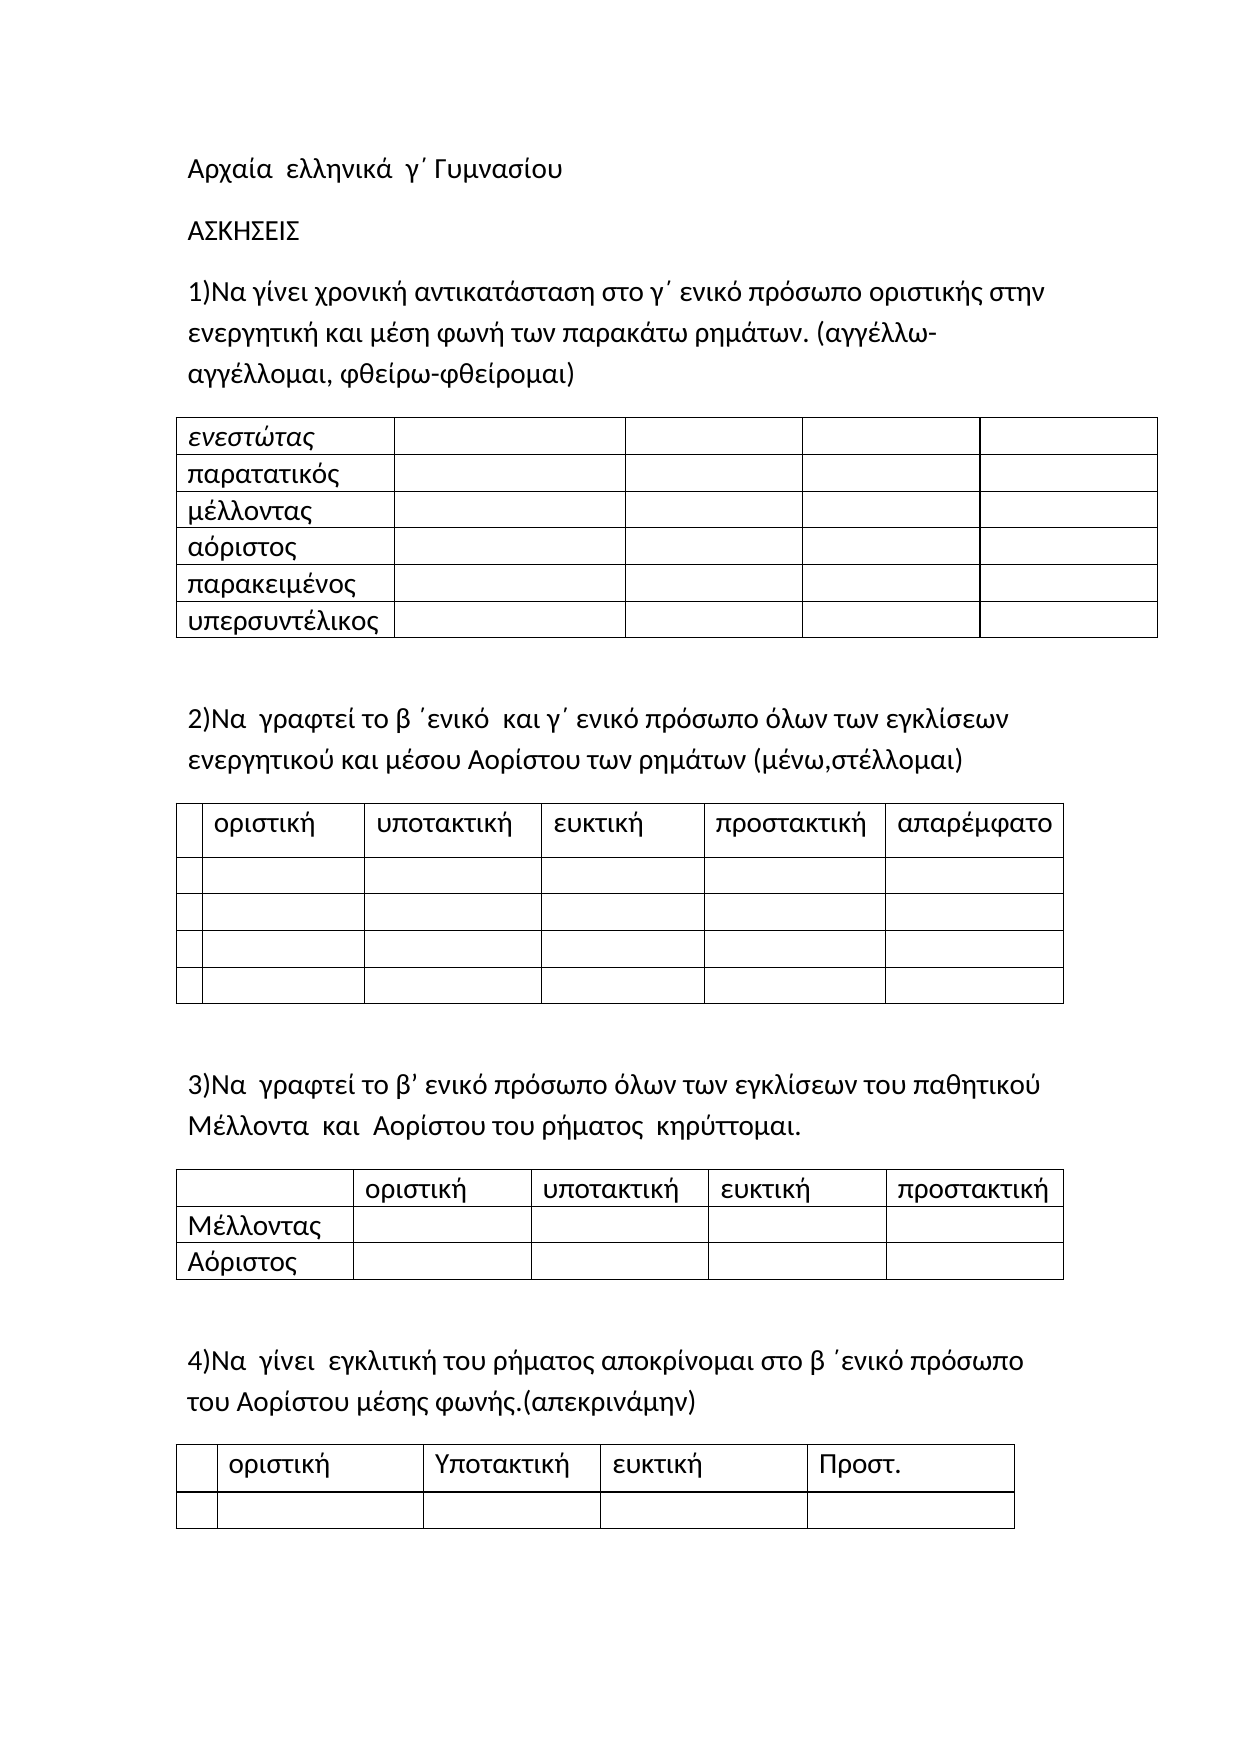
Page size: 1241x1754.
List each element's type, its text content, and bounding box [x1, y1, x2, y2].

table_cell [709, 1243, 886, 1279]
table_cell [177, 858, 202, 893]
table_header Υποτακτική [424, 1445, 600, 1491]
table_cell [203, 858, 364, 893]
table_header ενεστώτας [177, 418, 394, 454]
table_cell [886, 858, 1063, 893]
table_cell [354, 1207, 531, 1242]
table_cell [354, 1243, 531, 1279]
table_cell [177, 931, 202, 967]
table_header προστακτική [887, 1170, 1063, 1206]
table_cell [395, 602, 625, 637]
table_cell [365, 931, 541, 967]
table_cell [177, 894, 202, 930]
table_cell [542, 894, 704, 930]
table_cell [887, 1207, 1063, 1242]
table_cell [803, 565, 979, 601]
table_cell μέλλοντας [177, 492, 394, 527]
table_cell [981, 602, 1157, 637]
table_header [395, 418, 625, 454]
table_cell [626, 602, 802, 637]
table_cell [709, 1207, 886, 1242]
table_header οριστική [218, 1445, 423, 1491]
table_cell Μέλλοντας [177, 1207, 353, 1242]
table_header οριστική [354, 1170, 531, 1206]
table_header Προστ. [808, 1445, 1014, 1491]
table_cell [365, 968, 541, 1003]
table_header προστακτική [705, 804, 885, 857]
text ΑΣΚΗΣΕΙΣ [187, 212, 1053, 247]
text 1)Να γίνει χρονική αντικατάσταση στο γ΄ ενικό πρόσωπο οριστικής στην ενεργητική και μέση φωνή των παρακάτω ρημάτων. (αγγέλλω-αγγέλλομαι, φθείρω-φθείρομαι) [187, 273, 1053, 391]
table_header [177, 1445, 217, 1491]
table_header υποτακτική [532, 1170, 708, 1206]
table_cell [365, 858, 541, 893]
text Αρχαία ελληνικά γ΄ Γυμνασίου [187, 150, 1053, 186]
table_header ευκτική [601, 1445, 807, 1491]
table_cell [395, 528, 625, 564]
table_cell [705, 931, 885, 967]
table_cell [177, 1493, 217, 1528]
table_header ευκτική [542, 804, 704, 857]
table_cell Αόριστος [177, 1243, 353, 1279]
text 3)Να γραφτεί το β’ ενικό πρόσωπο όλων των εγκλίσεων του παθητικού Μέλλοντα και Αορίστου του ρήματος κηρύττομαι. [187, 1066, 1053, 1143]
table_cell [981, 455, 1157, 491]
table_cell [887, 1243, 1063, 1279]
table_cell [395, 455, 625, 491]
table_cell [424, 1493, 600, 1528]
table_cell [542, 931, 704, 967]
table_cell [886, 931, 1063, 967]
table_cell [981, 528, 1157, 564]
table_cell [803, 602, 979, 637]
table_header [177, 804, 202, 857]
table_cell [177, 968, 202, 1003]
table_cell [542, 858, 704, 893]
table_header υποτακτική [365, 804, 541, 857]
table_cell [601, 1493, 807, 1528]
table_cell αόριστος [177, 528, 394, 564]
table_cell [532, 1243, 708, 1279]
table_header ευκτική [709, 1170, 886, 1206]
table_cell [532, 1207, 708, 1242]
table_cell υπερσυντέλικος [177, 602, 394, 637]
table_cell [705, 968, 885, 1003]
table_header [177, 1170, 353, 1206]
table_cell [803, 492, 979, 527]
table_cell [203, 931, 364, 967]
table_cell [705, 858, 885, 893]
table_cell παρακειμένος [177, 565, 394, 601]
table_header απαρέμφατο [886, 804, 1063, 857]
text 4)Να γίνει εγκλιτική του ρήματος αποκρίνομαι στο β ΄ενικό πρόσωπο του Αορίστου μέσης φωνής.(απεκρινάμην) [187, 1342, 1053, 1418]
table_cell [981, 565, 1157, 601]
table_cell [203, 968, 364, 1003]
table_header [981, 418, 1157, 454]
table_header [803, 418, 979, 454]
table_cell [886, 968, 1063, 1003]
table_header [626, 418, 802, 454]
table_cell [981, 492, 1157, 527]
table_cell [395, 492, 625, 527]
text 2)Να γραφτεί το β ΄ενικό και γ΄ ενικό πρόσωπο όλων των εγκλίσεων ενεργητικού και μέσου Αορίστου των ρημάτων (μένω,στέλλομαι) [187, 700, 1053, 777]
table_cell [626, 492, 802, 527]
table_cell [626, 565, 802, 601]
table_cell [218, 1493, 423, 1528]
table_cell [542, 968, 704, 1003]
table_cell [203, 894, 364, 930]
table_cell [365, 894, 541, 930]
table_cell [803, 528, 979, 564]
table_cell [705, 894, 885, 930]
table_cell [626, 455, 802, 491]
table_cell [886, 894, 1063, 930]
table_cell [395, 565, 625, 601]
table_cell [803, 455, 979, 491]
table_cell [808, 1493, 1014, 1528]
table_header οριστική [203, 804, 364, 857]
table_cell παρατατικός [177, 455, 394, 491]
table_cell [626, 528, 802, 564]
